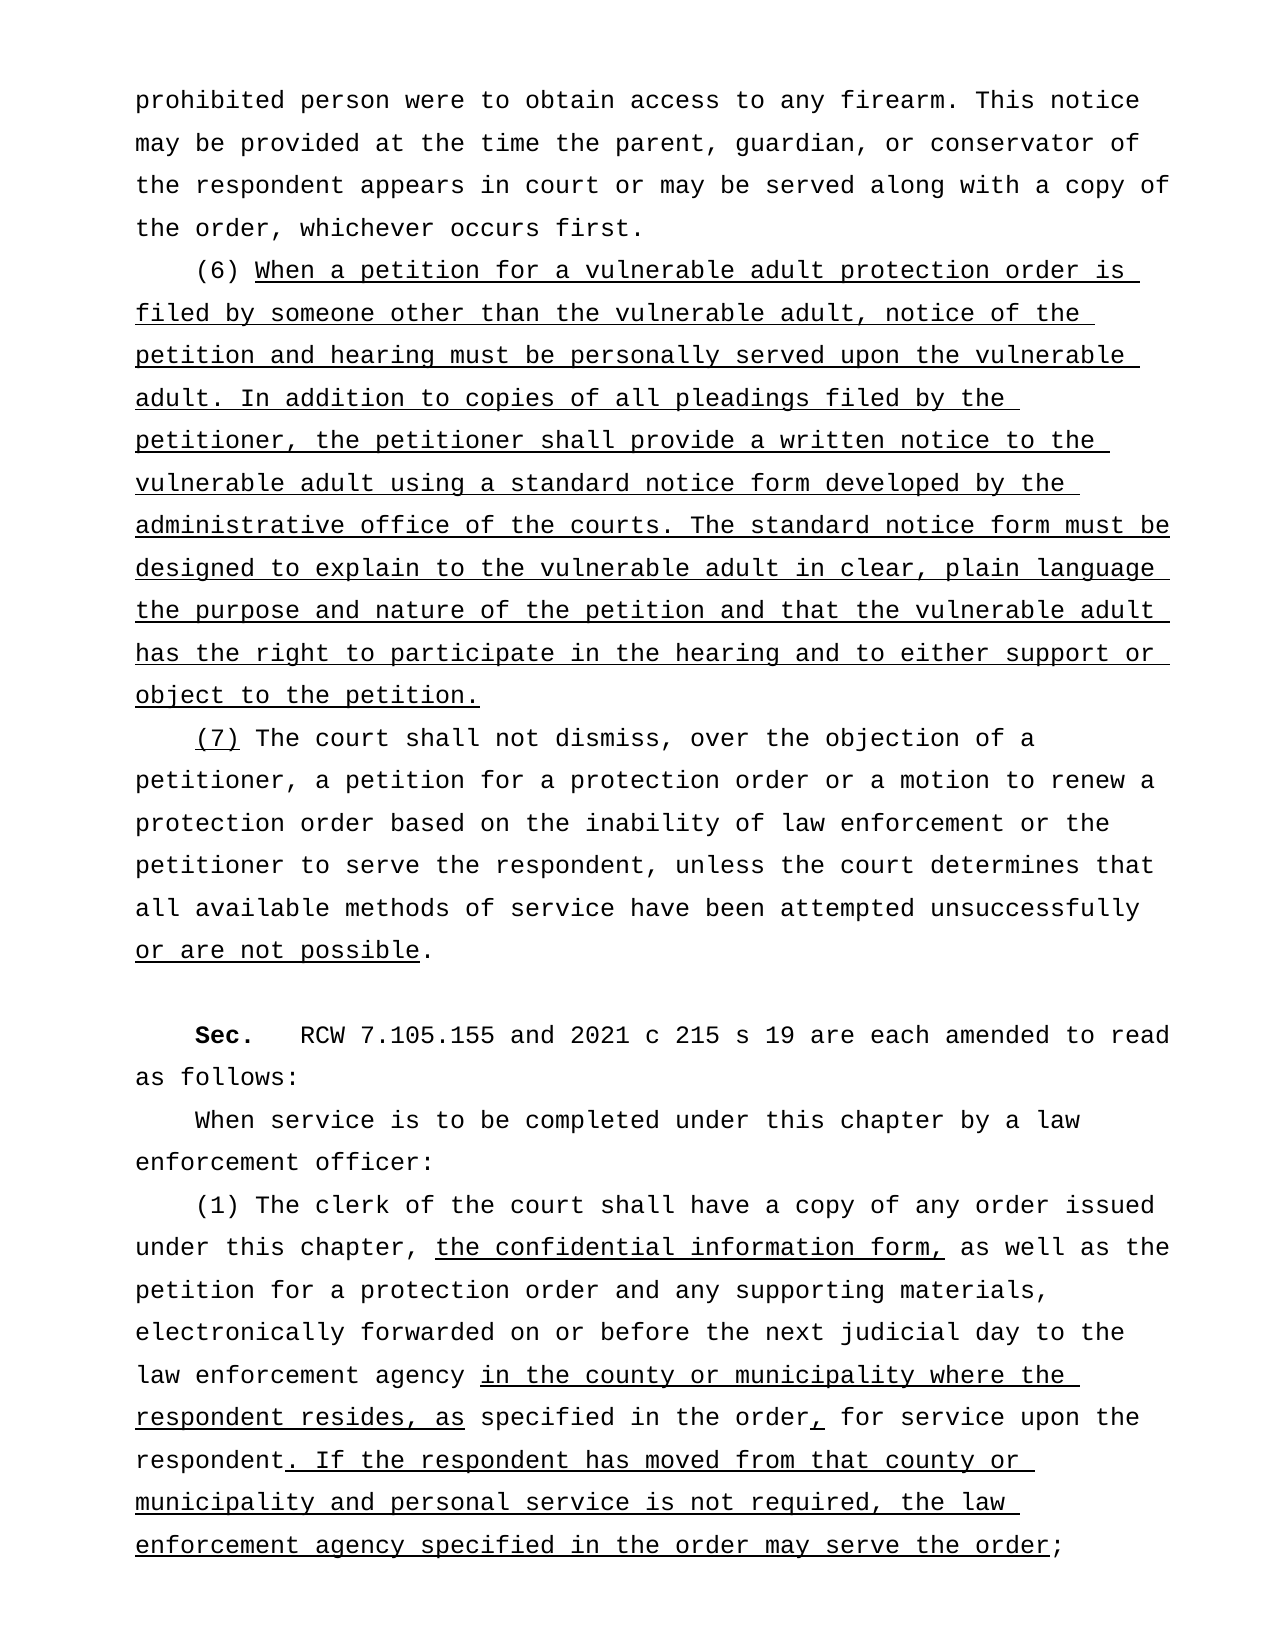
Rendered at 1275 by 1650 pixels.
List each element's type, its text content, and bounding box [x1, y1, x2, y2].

text (7) The court shall not dismiss, over the objection of a petitioner, a petition for a protection order or a motion to renew a protection order based on the inability of law enforcement or the petitioner to serve the respondent, unless the court determines that all available methods of service have been attempted unsuccessfully or are not possible. [135, 712, 1170, 967]
text (6) When a petition for a vulnerable adult protection order is filed by someone other than the vulnerable adult, notice of the petition and hearing must be personally served upon the vulnerable adult. In addition to copies of all pleadings filed by the petitioner, the petitioner shall provide a written notice to the vulnerable adult using a standard notice form developed by the administrative office of the courts. The standard notice form must be designed to explain to the vulnerable adult in clear, plain language the purpose and nature of the petition and that the vulnerable adult has the right to participate in the hearing and to either support or object to the petition. [135, 623, 1170, 664]
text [135, 75, 1170, 245]
text When service is to be completed under this chapter by a law enforcement officer: [135, 1094, 1170, 1179]
text (1) The clerk of the court shall have a copy of any order issued under this chapter, the confidential information form, as well as the petition for a protection order and any supporting materials, electronically forwarded on or before the next judicial day to the law enforcement agency in the county or municipality where the respondent resides, as specified in the order, for service upon the respondent. If the respondent has moved from that county or municipality and personal service is not required, the law enforcement agency specified in the order may serve the order; [135, 1179, 1170, 1562]
text Sec. RCW 7.105.155 and 2021 c 215 s 19 are each amended to read as follows: [135, 1009, 1170, 1094]
text (6) When a petition for a vulnerable adult protection order is filed by someone other than the vulnerable adult, notice of the petition and hearing must be personally served upon the vulnerable adult. In addition to copies of all pleadings filed by the petitioner, the petitioner shall provide a written notice to the vulnerable adult using a standard notice form developed by the administrative office of the courts. The standard notice form must be designed to explain to the vulnerable adult in clear, plain language the purpose and nature of the petition and that the vulnerable adult has the right to participate in the hearing and to either support or object to the petition. [135, 580, 1170, 621]
text (6) When a petition for a vulnerable adult protection order is filed by someone other than the vulnerable adult, notice of the petition and hearing must be personally served upon the vulnerable adult. In addition to copies of all pleadings filed by the petitioner, the petitioner shall provide a written notice to the vulnerable adult using a standard notice form developed by the administrative office of the courts. The standard notice form must be designed to explain to the vulnerable adult in clear, plain language the purpose and nature of the petition and that the vulnerable adult has the right to participate in the hearing and to either support or object to the petition. [135, 245, 1170, 536]
text (6) When a petition for a vulnerable adult protection order is filed by someone other than the vulnerable adult, notice of the petition and hearing must be personally served upon the vulnerable adult. In addition to copies of all pleadings filed by the petitioner, the petitioner shall provide a written notice to the vulnerable adult using a standard notice form developed by the administrative office of the courts. The standard notice form must be designed to explain to the vulnerable adult in clear, plain language the purpose and nature of the petition and that the vulnerable adult has the right to participate in the hearing and to either support or object to the petition. [135, 665, 1170, 712]
text (6) When a petition for a vulnerable adult protection order is filed by someone other than the vulnerable adult, notice of the petition and hearing must be personally served upon the vulnerable adult. In addition to copies of all pleadings filed by the petitioner, the petitioner shall provide a written notice to the vulnerable adult using a standard notice form developed by the administrative office of the courts. The standard notice form must be designed to explain to the vulnerable adult in clear, plain language the purpose and nature of the petition and that the vulnerable adult has the right to participate in the hearing and to either support or object to the petition. [135, 538, 1170, 579]
